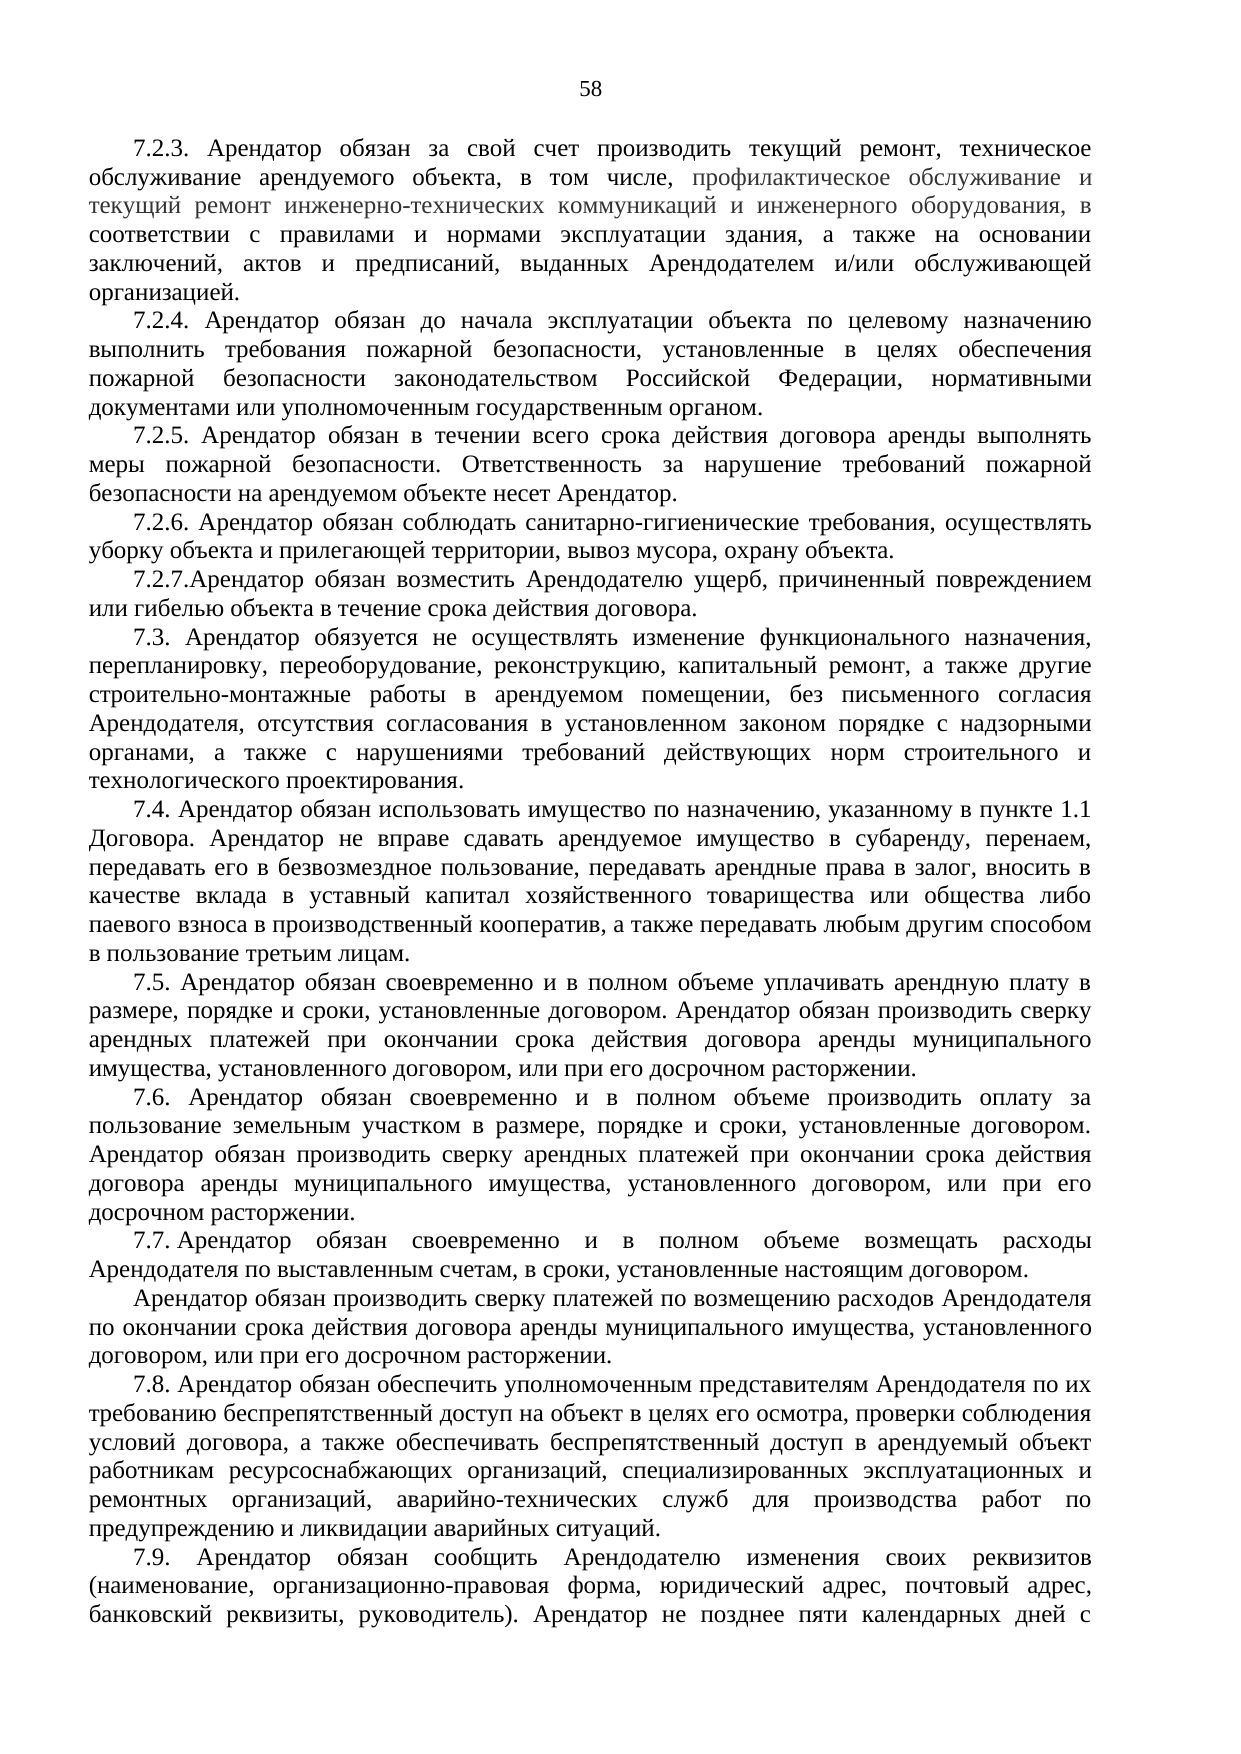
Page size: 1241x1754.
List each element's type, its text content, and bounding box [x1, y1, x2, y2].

text 7.3. Арендатор обязуется не осуществлять изменение функционального назначения, перепланировку, переоборудование, реконструкцию, капитальный ремонт, а также другие строительно-монтажные работы в арендуемом помещении, без письменного согласия Арендодателя, отсутствия согласования в установленном законом порядке с надзорными органами, а также с нарушениями требований действующих норм строительного и технологического проектирования. [88, 622, 1092, 794]
text 7.2.5. Арендатор обязан в течении всего срока действия договора аренды выполнять меры пожарной безопасности. Ответственность за нарушение требований пожарной безопасности на арендуемом объекте несет Арендатор. [88, 420, 1092, 507]
text 7.2.7.Арендатор обязан возместить Арендодателю ущерб, причиненный повреждением или гибелью объекта в течение срока действия договора. [88, 564, 1092, 622]
text 7.2.6. Арендатор обязан соблюдать санитарно-гигиенические требования, осуществлять уборку объекта и прилегающей территории, вывоз мусора, охрану объекта. [88, 507, 1092, 564]
text 7.2.4. Арендатор обязан до начала эксплуатации объекта по целевому назначению выполнить требования пожарной безопасности, установленные в целях обеспечения пожарной безопасности законодательством Российской Федерации, нормативными документами или уполномоченным государственным органом. [88, 305, 1092, 420]
text 7.8. Арендатор обязан обеспечить уполномоченным представителям Арендодателя по их требованию беспрепятственный доступ на объект в целях его осмотра, проверки соблюдения условий договора, а также обеспечивать беспрепятственный доступ в арендуемый объект работникам ресурсоснабжающих организаций, специализированных эксплуатационных и ремонтных организаций, аварийно-технических служб для производства работ по предупреждению и ликвидации аварийных ситуаций. [88, 1369, 1092, 1542]
text 7.6. Арендатор обязан своевременно и в полном объеме производить оплату за пользование земельным участком в размере, порядке и сроки, установленные договором. Арендатор обязан производить сверку арендных платежей при окончании срока действия договора аренды муниципального имущества, установленного договором, или при его досрочном расторжении. [88, 1082, 1092, 1225]
text Арендатор обязан производить сверку платежей по возмещению расходов Арендодателя по окончании срока действия договора аренды муниципального имущества, установленного договором, или при его досрочном расторжении. [88, 1283, 1092, 1369]
text 7.4. Арендатор обязан использовать имущество по назначению, указанному в пункте 1.1 Договора. Арендатор не вправе сдавать арендуемое имущество в субаренду, перенаем, передавать его в безвозмездное пользование, передавать арендные права в залог, вносить в качестве вклада в уставный капитал хозяйственного товарищества или общества либо паевого взноса в производственный кооператив, а также передавать любым другим способом в пользование третьим лицам. [88, 794, 1092, 967]
text 7.7. Арендатор обязан своевременно и в полном объеме возмещать расходы Арендодателя по выставленным счетам, в сроки, установленные настоящим договором. [88, 1225, 1092, 1283]
text 7.5. Арендатор обязан своевременно и в полном объеме уплачивать арендную плату в размере, порядке и сроки, установленные договором. Арендатор обязан производить сверку арендных платежей при окончании срока действия договора аренды муниципального имущества, установленного договором, или при его досрочном расторжении. [88, 967, 1092, 1082]
text 7.2.3. Арендатор обязан за свой счет производить текущий ремонт, техническое обслуживание арендуемого объекта, в том числе, профилактическое обслуживание и текущий ремонт инженерно-технических коммуникаций и инженерного оборудования, в соответствии с правилами и нормами эксплуатации здания, а также на основании заключений, актов и предписаний, выданных Арендодателем и/или обслуживающей организацией. [88, 133, 1092, 305]
